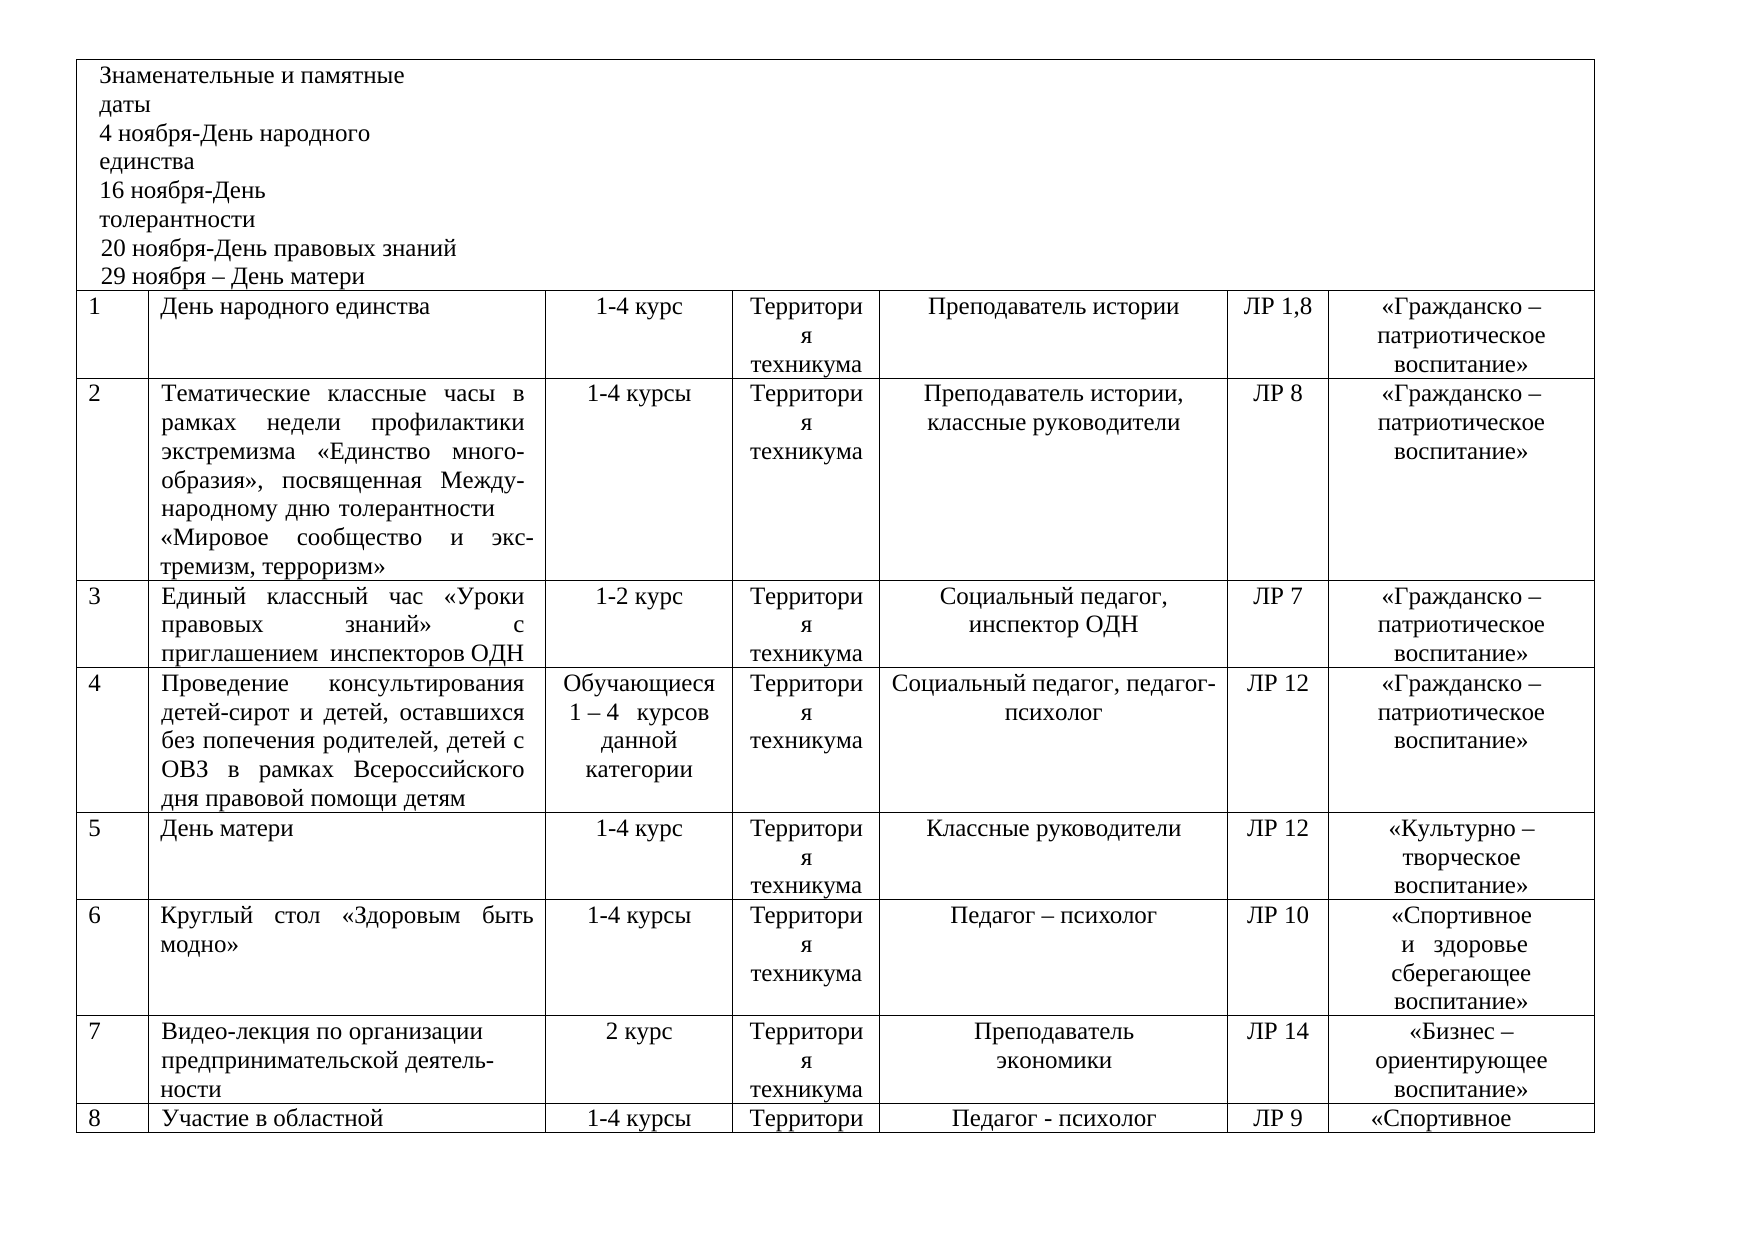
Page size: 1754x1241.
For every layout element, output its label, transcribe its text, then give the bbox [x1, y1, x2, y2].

table_cell Преподаватель истории, классные руководители [880, 379, 1227, 580]
table_cell ЛР 9 [1228, 1104, 1328, 1132]
table_cell ЛР 10 [1228, 900, 1328, 1015]
table_cell 2 курс [546, 1016, 732, 1102]
table_cell 1-4 курс [546, 813, 732, 899]
table_cell ЛР 8 [1228, 379, 1328, 580]
table_cell Территория техникума [733, 291, 879, 377]
table_cell Единый классный час «Уроки правовых знаний» с приглашением инспекторов ОДН [149, 581, 545, 667]
table_cell ЛР 12 [1228, 813, 1328, 899]
table_cell 1 [77, 291, 148, 377]
table_cell Педагог - психолог [880, 1104, 1227, 1132]
table_cell Педагог – психолог [880, 900, 1227, 1015]
table_cell 5 [77, 813, 148, 899]
table_cell 1-4 курсы [546, 379, 732, 580]
table_cell 4 [77, 668, 148, 812]
table_cell Территория техникума [733, 813, 879, 899]
table_cell 7 [77, 1016, 148, 1102]
table_cell Преподаватель экономики [880, 1016, 1227, 1102]
table_cell 8 [77, 1104, 148, 1132]
table_cell Классные руководители [880, 813, 1227, 899]
table_cell «Гражданско – патриотическое воспитание» [1329, 291, 1594, 377]
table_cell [149, 1104, 545, 1132]
table_cell ЛР 7 [1228, 581, 1328, 667]
table_cell Территория техникума [733, 1016, 879, 1102]
table_cell 1-4 курсы [546, 1104, 732, 1132]
table_cell Социальный педагог, педагог-психолог [880, 668, 1227, 812]
table_cell Обучающиеся 1 – 4 курсов данной категории [546, 668, 732, 812]
table_cell «Бизнес – ориентирующее воспитание» [1329, 1016, 1594, 1102]
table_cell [733, 1104, 879, 1132]
table_cell Социальный педагог, инспектор ОДН [880, 581, 1227, 667]
table_cell Круглый стол «Здоровым быть модно» [149, 900, 545, 1015]
table_cell Видео-лекция по организации предпринимательской деятель- ности [149, 1016, 545, 1102]
table_cell 2 [77, 379, 148, 580]
table_cell День матери [149, 813, 545, 899]
table_cell Территория техникума [733, 581, 879, 667]
table_cell Проведение консультирования детей-сирот и детей, оставшихся без попечения родителей, детей с ОВЗ в рамках Всероссийского дня правовой помощи детям [149, 668, 545, 812]
table_cell Территория техникума [733, 668, 879, 812]
table_cell 1-4 курсы [546, 900, 732, 1015]
table_cell ЛР 14 [1228, 1016, 1328, 1102]
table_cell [1329, 1104, 1594, 1132]
table_cell Тематические классные часы в рамках недели профилактики экстремизма «Единство много- образия», посвященная Между- народному дню толерантности «Мировое сообщество и экс- тремизм, терроризм» [149, 379, 545, 580]
table_cell ЛР 1,8 [1228, 291, 1328, 377]
table_cell «Спортивное и здоровье сберегающее воспитание» [1329, 900, 1594, 1015]
table_cell ЛР 12 [1228, 668, 1328, 812]
table_cell 1-4 курс [546, 291, 732, 377]
table_cell Территория техникума [733, 379, 879, 580]
table_cell «Гражданско – патриотическое воспитание» [1329, 379, 1594, 580]
table_cell День народного единства [149, 291, 545, 377]
table_cell 3 [77, 581, 148, 667]
table_cell «Культурно – творческое воспитание» [1329, 813, 1594, 899]
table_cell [77, 60, 1594, 290]
table_cell «Гражданско – патриотическое воспитание» [1329, 581, 1594, 667]
table_cell Территория техникума [733, 900, 879, 1015]
table_cell 6 [77, 900, 148, 1015]
table_cell «Гражданско – патриотическое воспитание» [1329, 668, 1594, 812]
table_cell 1-2 курс [546, 581, 732, 667]
table_cell Преподаватель истории [880, 291, 1227, 377]
